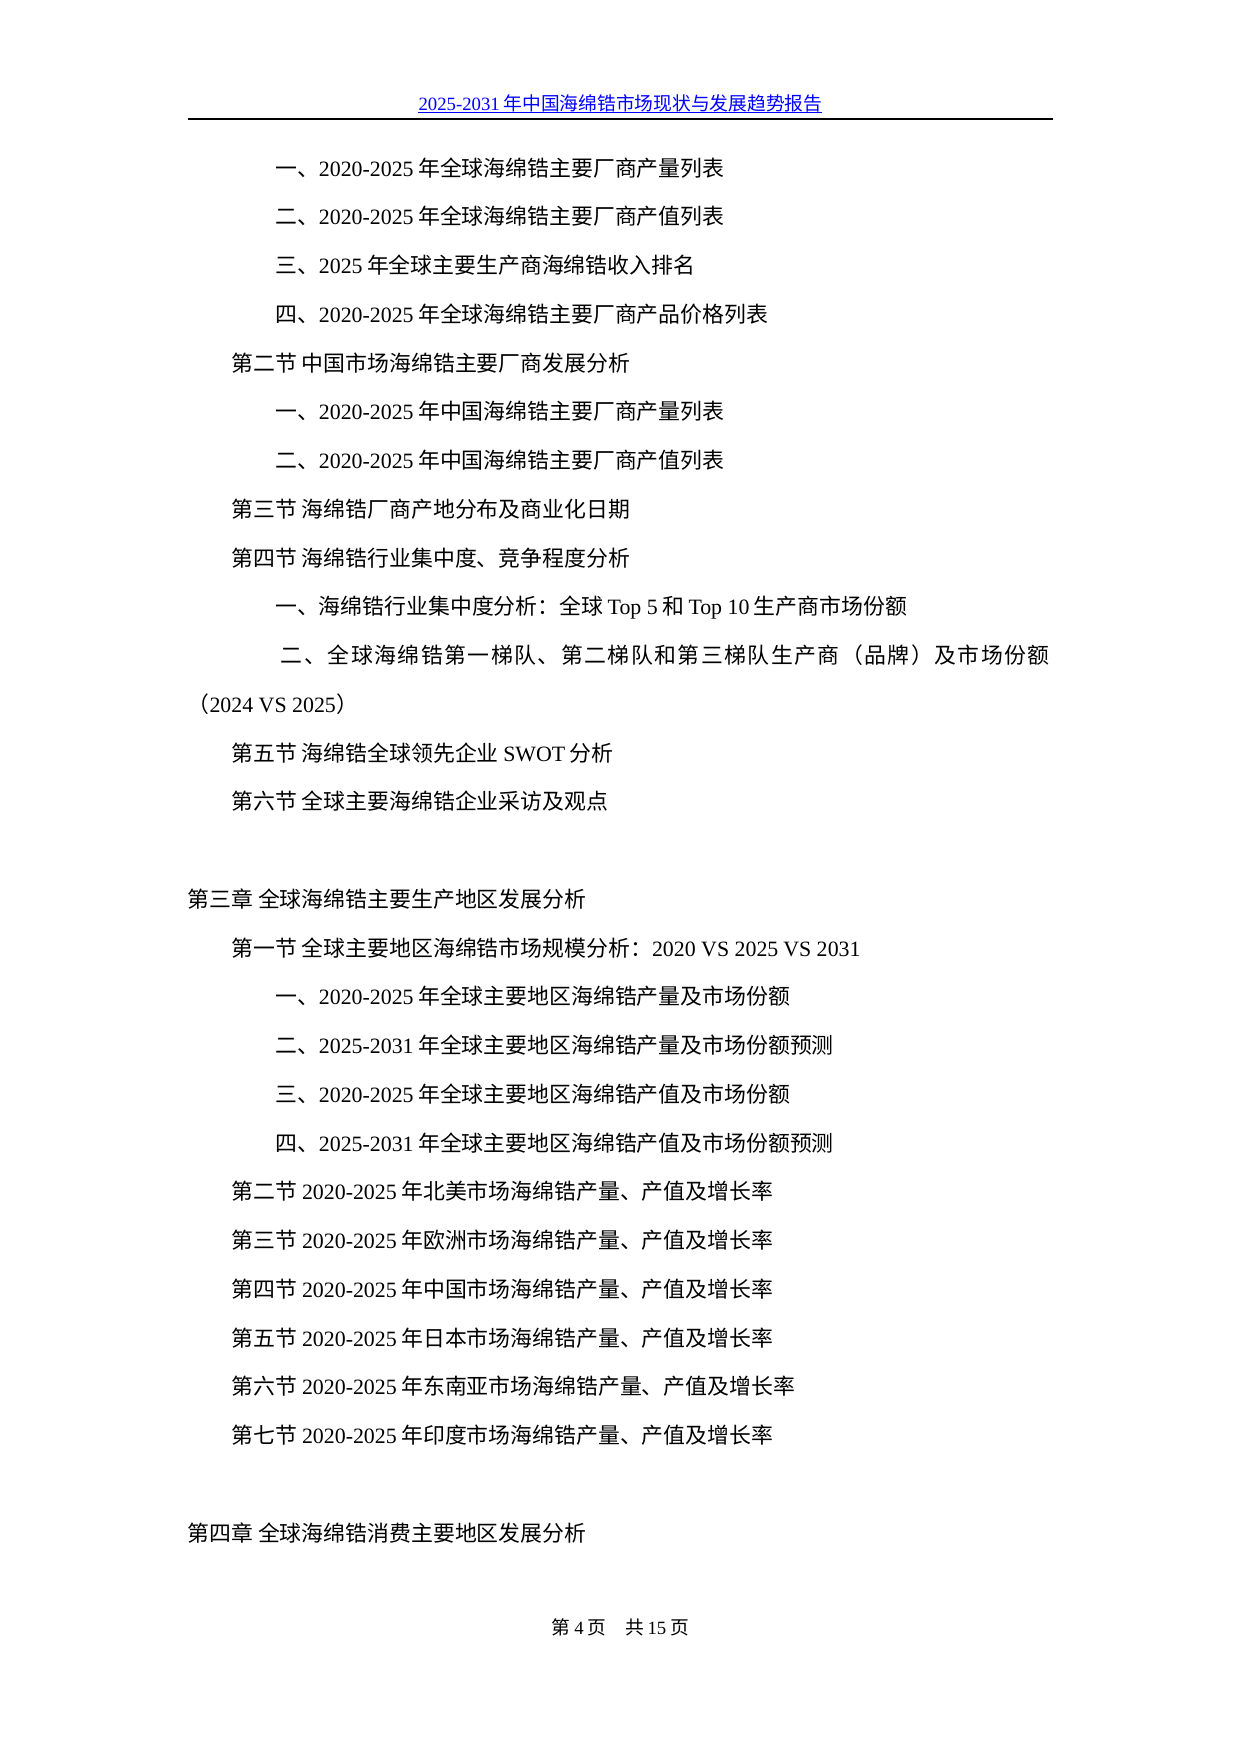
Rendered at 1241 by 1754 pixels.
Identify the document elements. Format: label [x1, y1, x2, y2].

text [187, 150, 1053, 1548]
